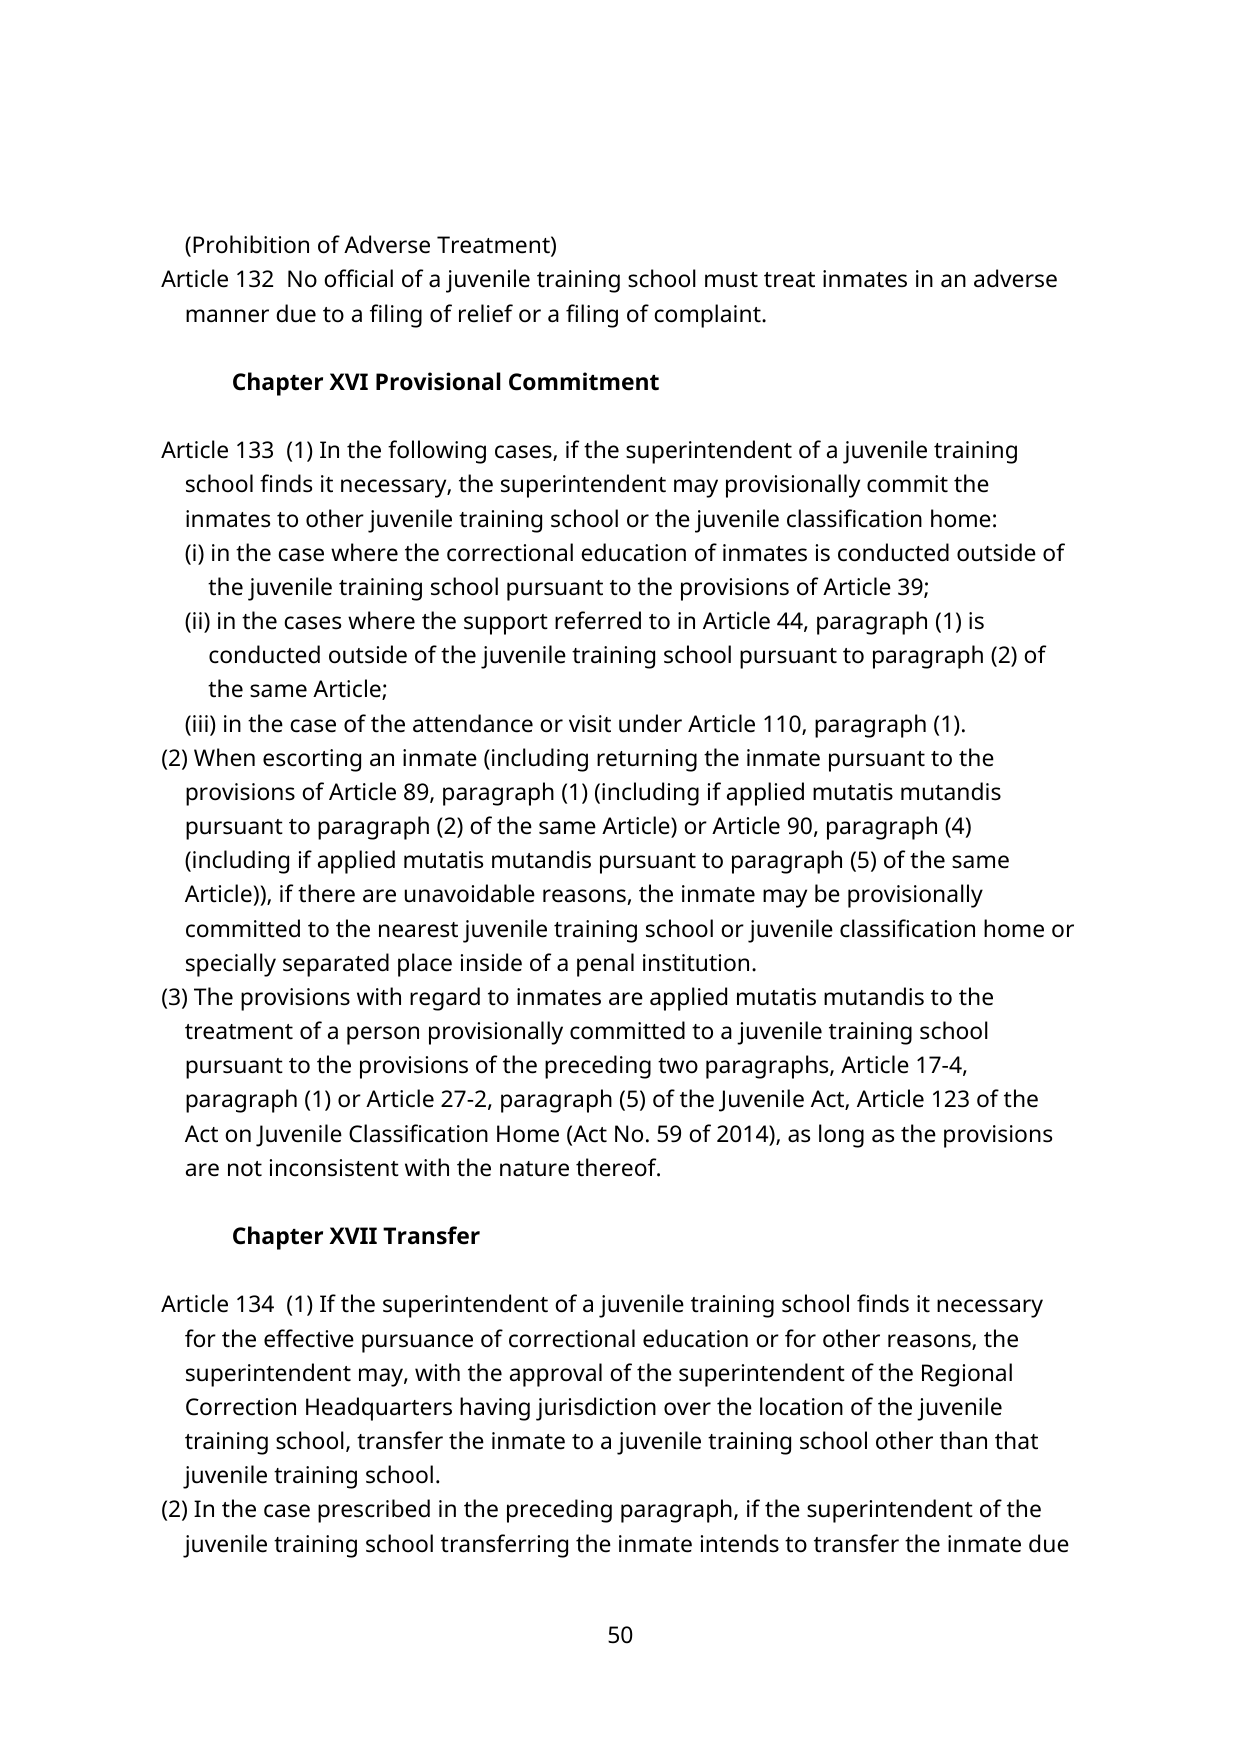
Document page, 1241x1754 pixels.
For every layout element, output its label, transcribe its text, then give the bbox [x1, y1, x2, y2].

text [161, 1492, 1079, 1560]
text (iii) in the case of the attendance or visit under Article 110, paragraph (1). [184, 706, 1079, 740]
text (3) The provisions with regard to inmates are applied mutatis mutandis to the treatment of a person provisionally committed to a juvenile training school pursuant to the provisions of the preceding two paragraphs, Article 17-4, paragraph (1) or Article 27-2, paragraph (5) of the Juvenile Act, Article 123 of the Act on Juvenile Classification Home (Act No. 59 of 2014), as long as the provisions are not inconsistent with the nature thereof. [161, 979, 1079, 1184]
text (2) When escorting an inmate (including returning the inmate pursuant to the provisions of Article 89, paragraph (1) (including if applied mutatis mutandis pursuant to paragraph (2) of the same Article) or Article 90, paragraph (4) (including if applied mutatis mutandis pursuant to paragraph (5) of the same Article)), if there are unavoidable reasons, the inmate may be provisionally committed to the nearest juvenile training school or juvenile classification home or specially separated place inside of a penal institution. [161, 740, 1079, 979]
text Article 133 (1) In the following cases, if the superintendent of a juvenile training school finds it necessary, the superintendent may provisionally commit the inmates to other juvenile training school or the juvenile classification home: [161, 433, 1079, 535]
text (Prohibition of Adverse Treatment) [184, 228, 1079, 262]
text Chapter XVII Transfer [230, 1219, 1079, 1253]
text Chapter XVI Provisional Commitment [230, 364, 1079, 399]
text (ii) in the cases where the support referred to in Article 44, paragraph (1) is conducted outside of the juvenile training school pursuant to paragraph (2) of the same Article; [184, 604, 1079, 706]
text Article 132 No official of a juvenile training school must treat inmates in an adverse manner due to a filing of relief or a filing of complaint. [161, 262, 1079, 330]
text (i) in the case where the correctional education of inmates is conducted outside of the juvenile training school pursuant to the provisions of Article 39; [184, 535, 1079, 604]
text Article 134 (1) If the superintendent of a juvenile training school finds it necessary for the effective pursuance of correctional education or for other reasons, the superintendent may, with the approval of the superintendent of the Regional Correction Headquarters having jurisdiction over the location of the juvenile training school, transfer the inmate to a juvenile training school other than that juvenile training school. [161, 1287, 1079, 1492]
